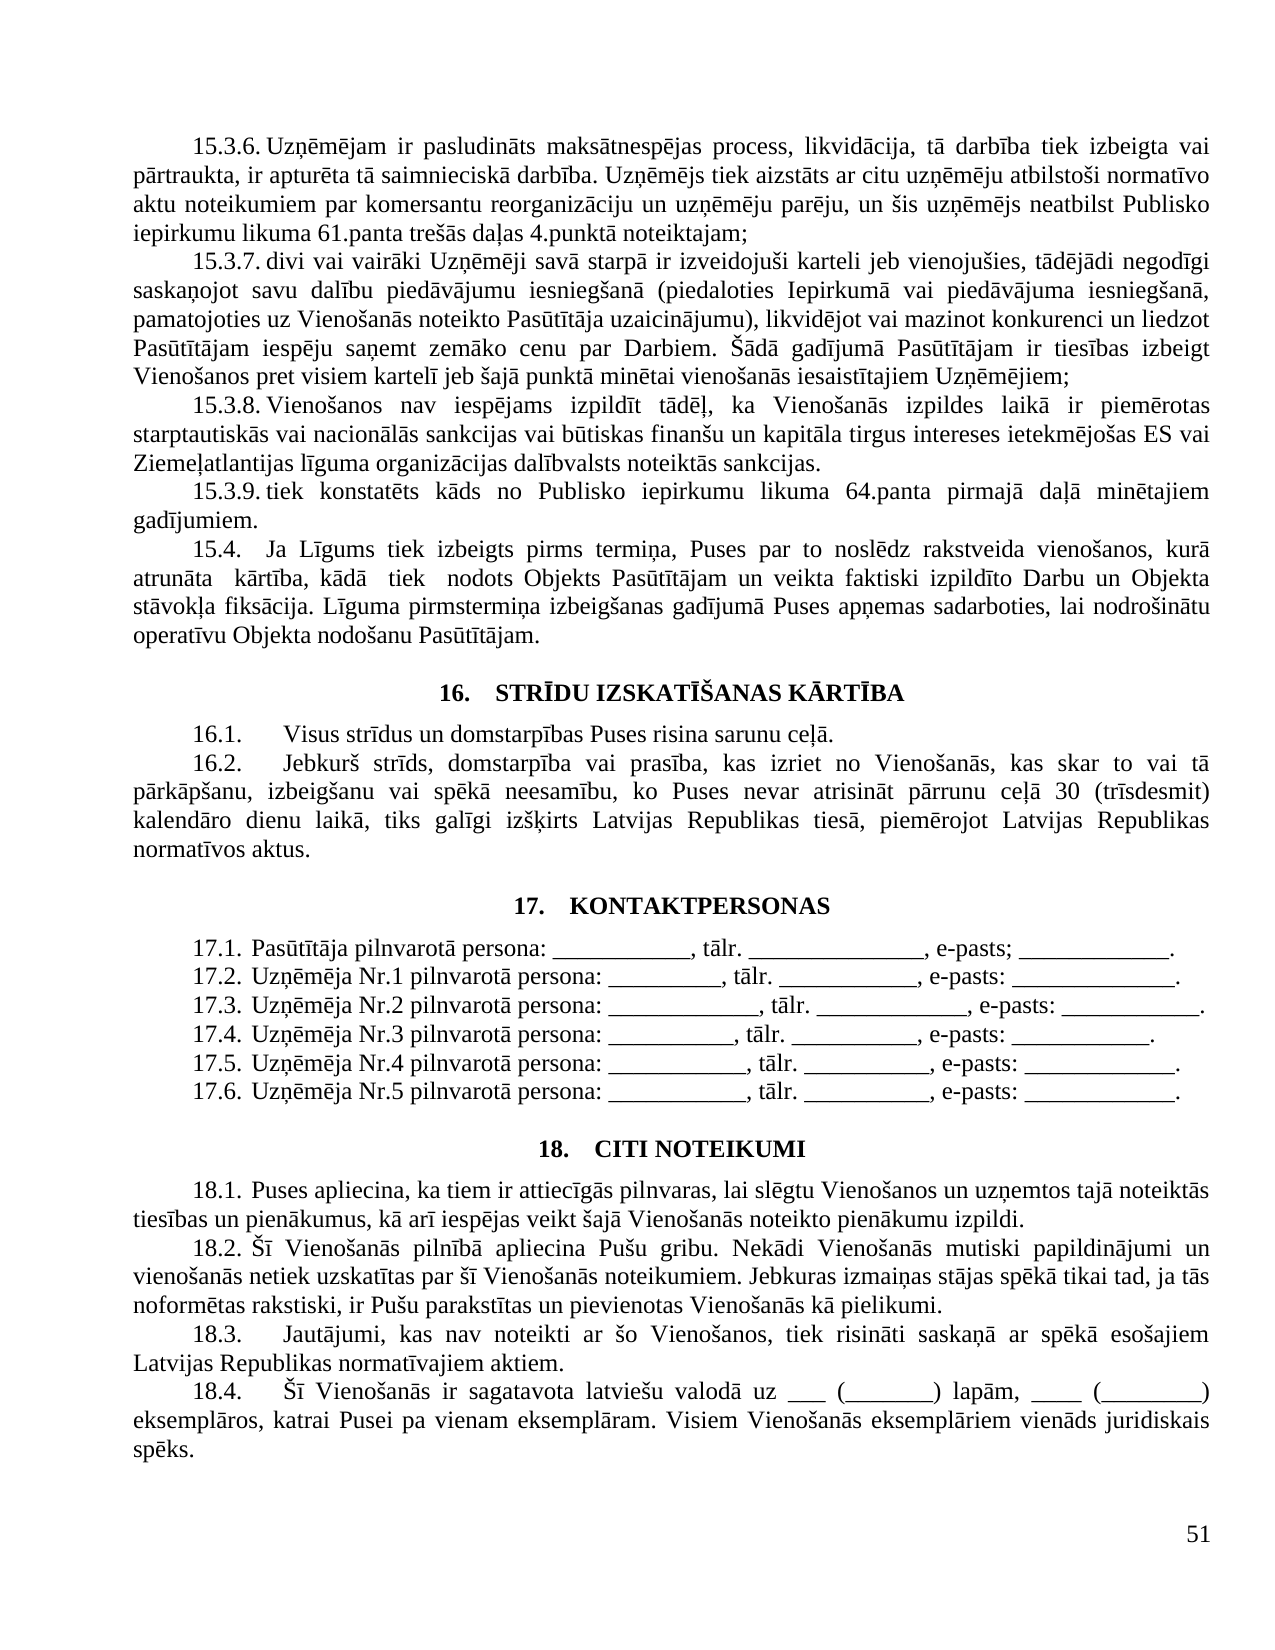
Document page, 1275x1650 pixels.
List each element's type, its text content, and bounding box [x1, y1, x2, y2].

list Jebkurš strīds, domstarpība vai prasība, kas izriet no Vienošanās, kas skar to vai tā pārkāpšanu, izbeigšanu vai spēkā neesamību, ko Puses nevar atrisināt pārrunu ceļā 30 (trīsdesmit) kalendāro dienu laikā, tiks galīgi izšķirts Latvijas Republikas tiesā, piemērojot Latvijas Republikas normatīvos aktus. [133, 748, 1211, 863]
list Uzņēmējam ir pasludināts maksātnespējas process, likvidācija, tā darbība tiek izbeigta vai pārtraukta, ir apturēta tā saimnieciskā darbība. Uzņēmējs tiek aizstāts ar citu uzņēmēju atbilstoši normatīvo aktu noteikumiem par komersantu reorganizāciju un uzņēmēju parēju, un šis uzņēmējs neatbilst Publisko iepirkumu likuma 61.panta trešās daļas 4.punktā noteiktajam; [133, 131, 1211, 246]
list STRĪDU IZSKATĪŠANAS KĀRTĪBA [133, 678, 1211, 706]
list Pasūtītāja pilnvarotā persona: ___________, tālr. ______________, e-pasts; ____________. [133, 933, 1211, 961]
list CITI NOTEIKUMI [133, 1134, 1211, 1163]
list Uzņēmēja Nr.4 pilnvarotā persona: ___________, tālr. __________, e-pasts: ____________. [133, 1048, 1211, 1076]
list Uzņēmēja Nr.1 pilnvarotā persona: _________, tālr. ___________, e-pasts: _____________. [133, 961, 1211, 990]
list Visus strīdus un domstarpības Puses risina sarunu ceļā. [133, 719, 1211, 748]
list Uzņēmēja Nr.3 pilnvarotā persona: __________, tālr. __________, e-pasts: ___________. [133, 1019, 1211, 1048]
list Ja Līgums tiek izbeigts pirms termiņa, Puses par to noslēdz rakstveida vienošanos, kurā atrunāta kārtība, kādā tiek nodots Objekts Pasūtītājam un veikta faktiski izpildīto Darbu un Objekta stāvokļa fiksācija. Līguma pirmstermiņa izbeigšanas gadījumā Puses apņemas sadarboties, lai nodrošinātu operatīvu Objekta nodošanu Pasūtītājam. [133, 534, 1211, 649]
list Uzņēmēja Nr.5 pilnvarotā persona: ___________, tālr. __________, e-pasts: ____________. [133, 1076, 1211, 1105]
list Uzņēmēja Nr.2 pilnvarotā persona: ____________, tālr. ____________, e-pasts: ___________. [133, 990, 1211, 1019]
list Jautājumi, kas nav noteikti ar šo Vienošanos, tiek risināti saskaņā ar spēkā esošajiem Latvijas Republikas normatīvajiem aktiem. [133, 1319, 1211, 1376]
list Puses apliecina, ka tiem ir attiecīgās pilnvaras, lai slēgtu Vienošanos un uzņemtos tajā noteiktās tiesības un pienākumus, kā arī iespējas veikt šajā Vienošanās noteikto pienākumu izpildi. [133, 1175, 1211, 1233]
list KONTAKTPERSONAS [133, 891, 1211, 920]
list Vienošanos nav iespējams izpildīt tādēļ, ka Vienošanās izpildes laikā ir piemērotas starptautiskās vai nacionālās sankcijas vai būtiskas finanšu un kapitāla tirgus intereses ietekmējošas ES vai Ziemeļatlantijas līguma organizācijas dalībvalsts noteiktās sankcijas. [133, 390, 1211, 476]
list Šī Vienošanās ir sagatavota latviešu valodā uz ___ (_______) lapām, ____ (________) eksemplāros, katrai Pusei pa vienam eksemplāram. Visiem Vienošanās eksemplāriem vienāds juridiskais spēks. [133, 1376, 1211, 1463]
list Šī Vienošanās pilnībā apliecina Pušu gribu. Nekādi Vienošanās mutiski papildinājumi un vienošanās netiek uzskatītas par šī Vienošanās noteikumiem. Jebkuras izmaiņas stājas spēkā tikai tad, ja tās noformētas rakstiski, ir Pušu parakstītas un pievienotas Vienošanās kā pielikumi. [133, 1233, 1211, 1319]
list tiek konstatēts kāds no Publisko iepirkumu likuma 64.panta pirmajā daļā minētajiem gadījumiem. [133, 476, 1211, 534]
list divi vai vairāki Uzņēmēji savā starpā ir izveidojuši karteli jeb vienojušies, tādējādi negodīgi saskaņojot savu dalību piedāvājumu iesniegšanā (piedaloties Iepirkumā vai piedāvājuma iesniegšanā, pamatojoties uz Vienošanās noteikto Pasūtītāja uzaicinājumu), likvidējot vai mazinot konkurenci un liedzot Pasūtītājam iespēju saņemt zemāko cenu par Darbiem. Šādā gadījumā Pasūtītājam ir tiesības izbeigt Vienošanos pret visiem kartelī jeb šajā punktā minētai vienošanās iesaistītajiem Uzņēmējiem; [133, 246, 1211, 390]
